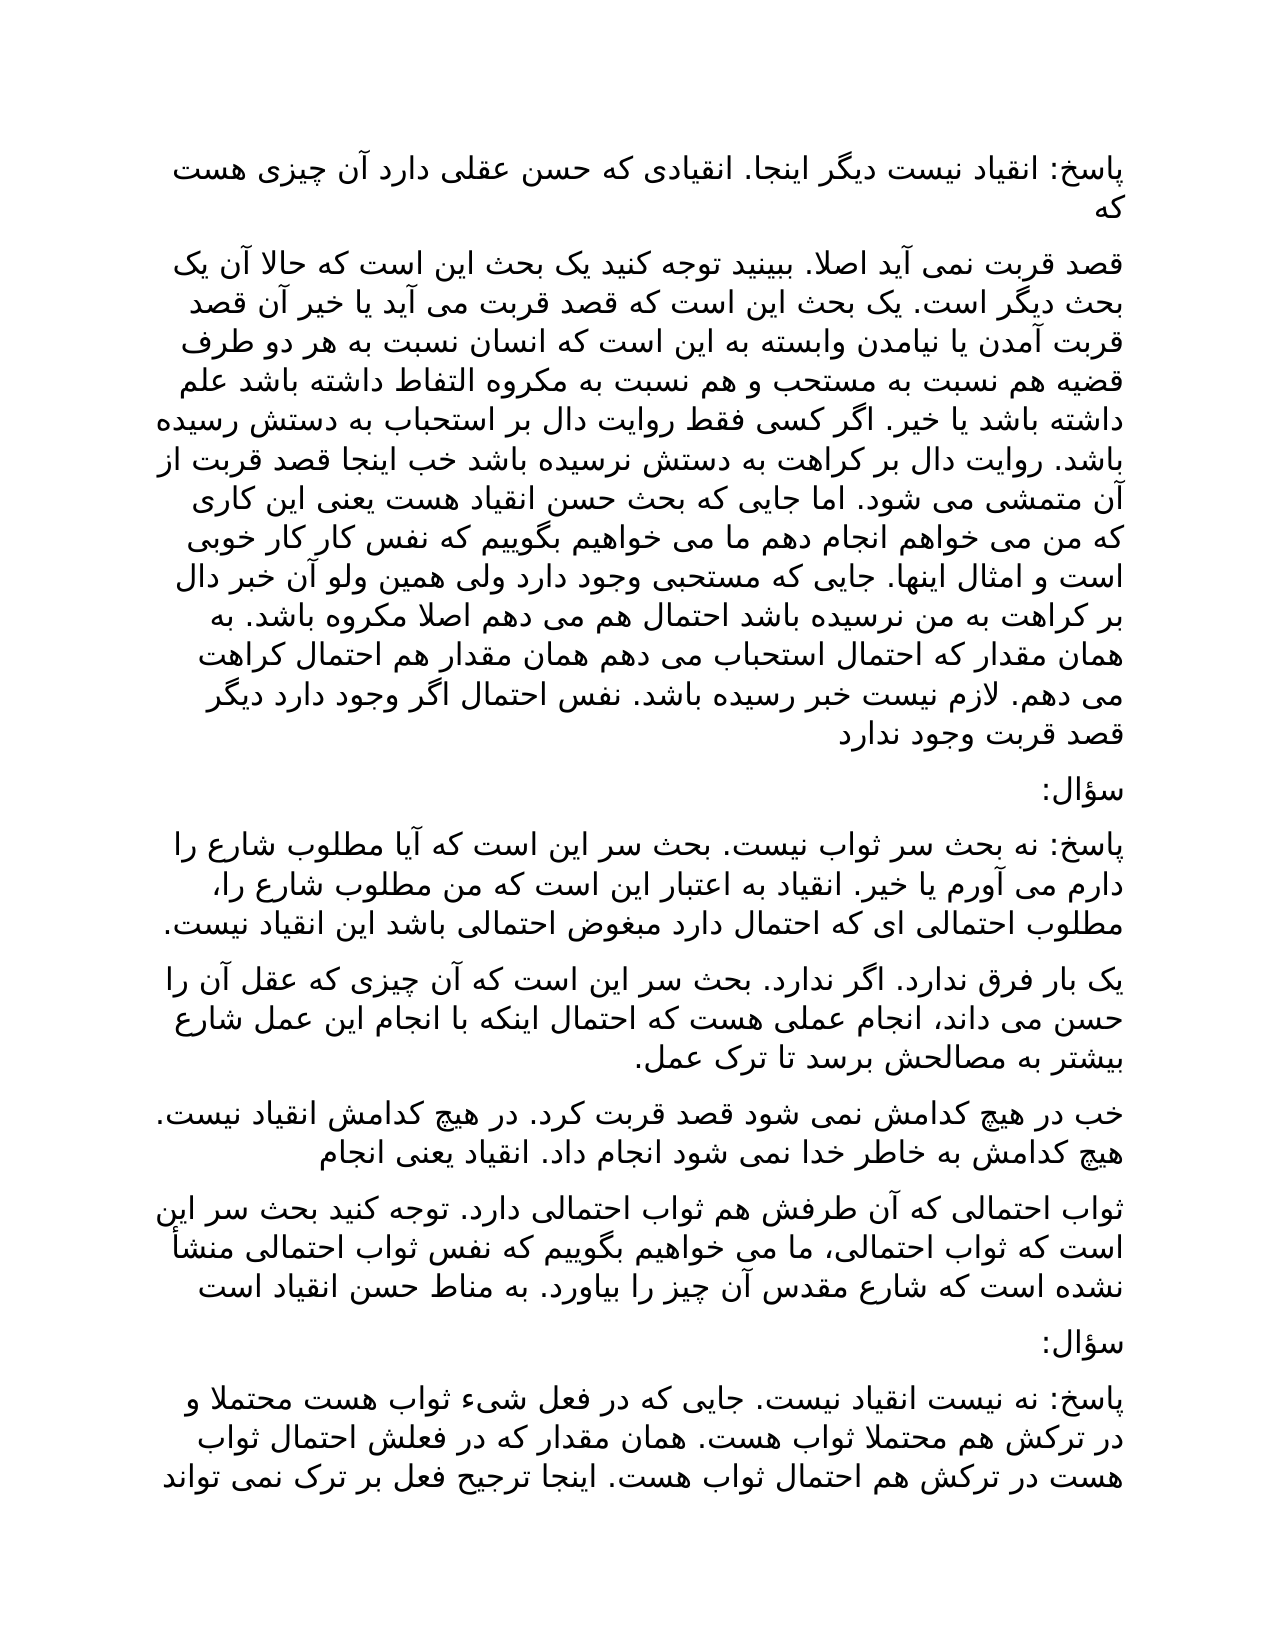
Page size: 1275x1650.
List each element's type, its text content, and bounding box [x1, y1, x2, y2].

text ثواب احتمالی که آن طرفش هم ثواب احتمالی دارد. توجه کنید بحث سر این است که ثواب احتمالی، ما می خواهیم بگوییم که نفس ثواب احتمالی منشأ نشده است که شارع مقدس آن چیز را بیاورد. به مناط حسن انقیاد است [150, 1190, 1125, 1305]
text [150, 1380, 1125, 1495]
text قصد قربت نمی آید اصلا. ببینید توجه کنید یک بحث این است که حالا آن یک بحث دیگر است. یک بحث این است که قصد قربت می آید یا خیر آن قصد قربت آمدن یا نیامدن وابسته به این است که انسان نسبت به هر دو طرف قضیه هم نسبت به مستحب و هم نسبت به مکروه التفاط داشته باشد علم داشته باشد یا خیر. اگر کسی فقط روایت دال بر استحباب به دستش رسیده باشد. روایت دال بر کراهت به دستش نرسیده باشد خب اینجا قصد قربت از آن متمشی می شود. اما جایی که بحث حسن انقیاد هست یعنی این کاری که من می خواهم انجام دهم ما می خواهیم بگوییم که نفس کار کار خوبی است و امثال اینها. جایی که مستحبی وجود دارد ولی همین ولو آن خبر دال بر کراهت به من نرسیده باشد احتمال هم می دهم اصلا مکروه باشد. به همان مقدار که احتمال استحباب می دهم همان مقدار هم احتمال کراهت می دهم. لازم نیست خبر رسیده باشد. نفس احتمال اگر وجود دارد دیگر قصد قربت وجود ندارد [150, 245, 1125, 751]
text خب در هیچ کدامش نمی شود قصد قربت کرد. در هیچ کدامش انقیاد نیست. هیچ کدامش به خاطر خدا نمی شود انجام داد. انقیاد یعنی انجام [150, 1095, 1125, 1171]
text یک بار فرق ندارد. اگر ندارد. بحث سر این است که آن چیزی که عقل آن را حسن می داند، انجام عملی هست که احتمال اینکه با انجام این عمل شارع بیشتر به مصالحش برسد تا ترک عمل. [150, 961, 1125, 1076]
text سؤال: [150, 1324, 1125, 1361]
text سؤال: [150, 771, 1125, 807]
text پاسخ: انقیاد نیست دیگر اینجا. انقیادی که حسن عقلی دارد آن چیزی هست که [150, 150, 1125, 226]
text پاسخ: نه بحث سر ثواب نیست. بحث سر این است که آیا مطلوب شارع را دارم می آورم یا خیر. انقیاد به اعتبار این است که من مطلوب شارع را، مطلوب احتمالی ای که احتمال دارد مبغوض احتمالی باشد این انقیاد نیست. [150, 827, 1125, 941]
